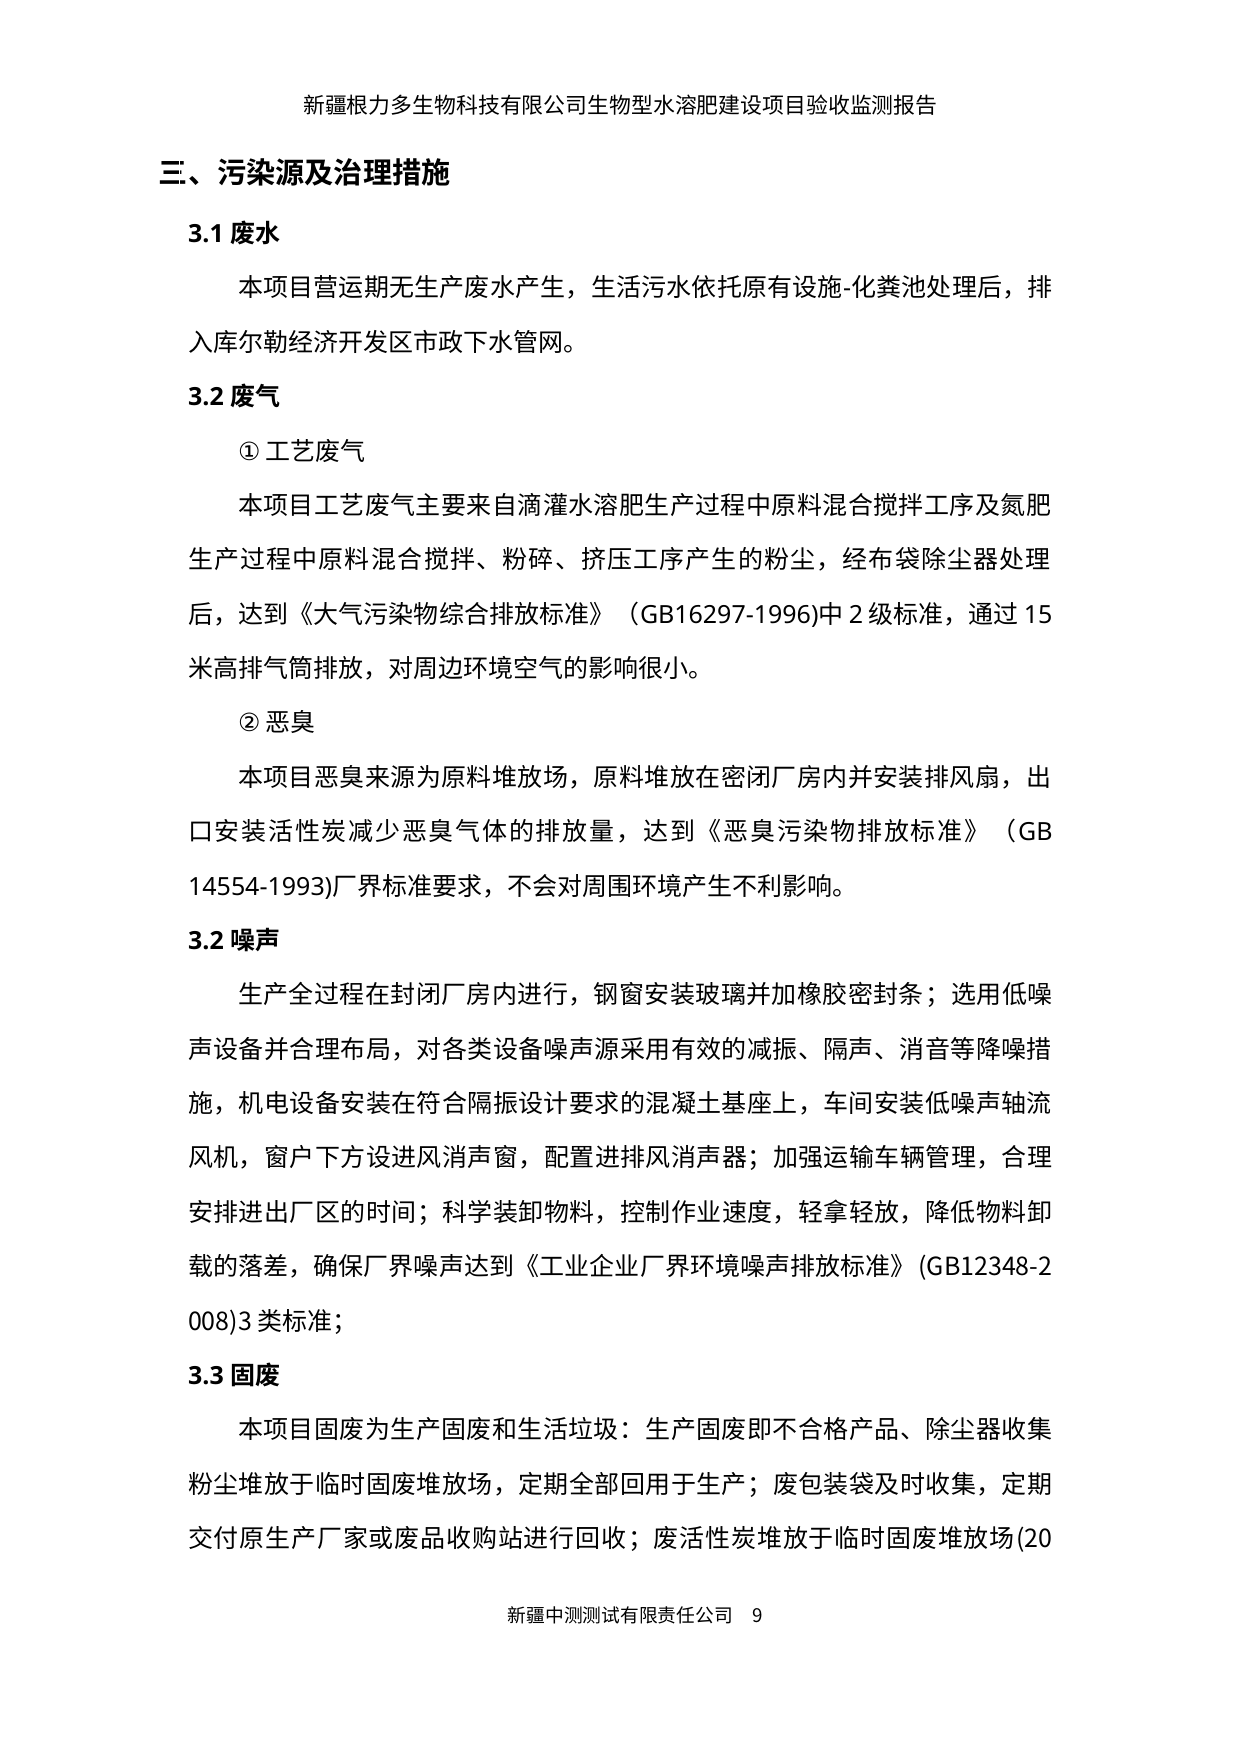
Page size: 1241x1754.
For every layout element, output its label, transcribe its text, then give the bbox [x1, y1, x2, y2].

subtitle 3.2 噪声 [188, 920, 1052, 957]
list 生产全过程在封闭厂房内进行，钢窗安装玻璃并加橡胶密封条；选用低噪声设备并合理布局，对各类设备噪声源采用有效的减振、隔声、消音等降噪措施，机电设备安装在符合隔振设计要求的混凝土基座上，车间安装低噪声轴流风机，窗户下方设进风消声窗，配置进排风消声器；加强运输车辆管理，合理安排进出厂区的时间；科学装卸物料，控制作业速度，轻拿轻放，降低物料卸载的落差，确保厂界噪声达到《工业企业厂界环境噪声排放标准》(GB12348-2008)3类标准； [188, 975, 1052, 1337]
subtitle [188, 1410, 1052, 1555]
subtitle 3.3 固废 [188, 1355, 1052, 1392]
list 本项目营运期无生产废水产生，生活污水依托原有设施-化粪池处理后，排入库尔勒经济开发区市政下水管网。 [188, 268, 1052, 358]
text 本项目恶臭来源为原料堆放场，原料堆放在密闭厂房内并安装排风扇，出口安装活性炭减少恶臭气体的排放量，达到《恶臭污染物排放标准》（GB 14554-1993)厂界标准要求，不会对周围环境产生不利影响。 [188, 757, 1052, 902]
text ②恶臭 [188, 703, 1052, 739]
subtitle 三、污染源及治理措施 [180, 150, 1041, 192]
text ①工艺废气 [188, 431, 1052, 467]
subtitle 3.2 废气 [188, 377, 1052, 413]
subtitle 3.1 废水 [188, 213, 1052, 250]
text 本项目工艺废气主要来自滴灌水溶肥生产过程中原料混合搅拌工序及氮肥生产过程中原料混合搅拌、粉碎、挤压工序产生的粉尘，经布袋除尘器处理后，达到《大气污染物综合排放标准》（GB16297-1996)中2级标准，通过15米高排气筒排放，对周边环境空气的影响很小。 [188, 485, 1052, 685]
